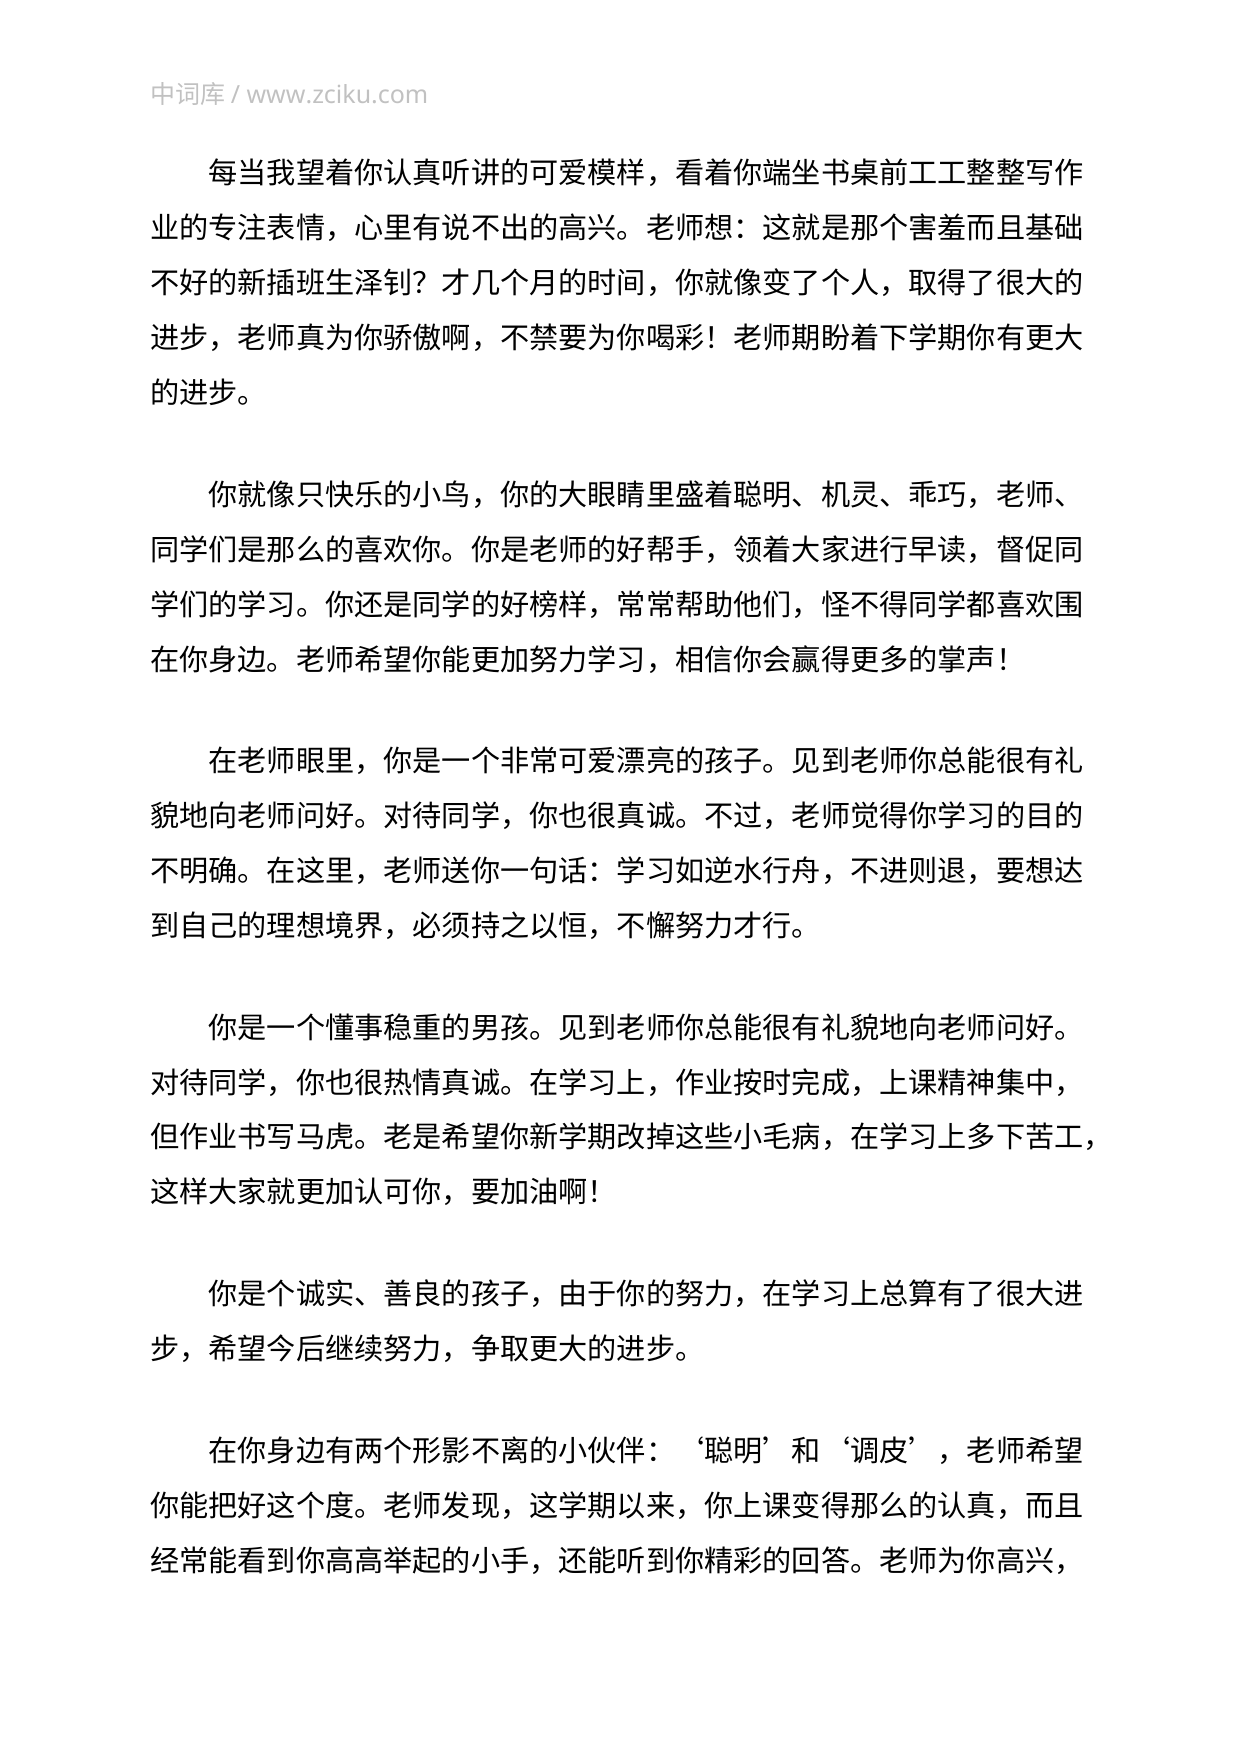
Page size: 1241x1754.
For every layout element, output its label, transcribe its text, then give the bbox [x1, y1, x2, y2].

text 你是一个懂事稳重的男孩。见到老师你总能很有礼貌地向老师问好。对待同学，你也很热情真诚。在学习上，作业按时完成，上课精神集中，但作业书写马虎。老是希望你新学期改掉这些小毛病，在学习上多下苦工，这样大家就更加认可你，要加油啊！ [150, 1004, 1090, 1211]
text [150, 1427, 1090, 1579]
text 在老师眼里，你是一个非常可爱漂亮的孩子。见到老师你总能很有礼貌地向老师问好。对待同学，你也很真诚。不过，老师觉得你学习的目的不明确。在这里，老师送你一句话：学习如逆水行舟，不进则退，要想达到自己的理想境界，必须持之以恒，不懈努力才行。 [150, 738, 1090, 945]
text 每当我望着你认真听讲的可爱模样，看着你端坐书桌前工工整整写作业的专注表情，心里有说不出的高兴。老师想：这就是那个害羞而且基础不好的新插班生泽钊？才几个月的时间，你就像变了个人，取得了很大的进步，老师真为你骄傲啊，不禁要为你喝彩！老师期盼着下学期你有更大的进步。 [150, 150, 1090, 412]
text 你就像只快乐的小鸟，你的大眼睛里盛着聪明、机灵、乖巧，老师、同学们是那么的喜欢你。你是老师的好帮手，领着大家进行早读，督促同学们的学习。你还是同学的好榜样，常常帮助他们，怪不得同学都喜欢围在你身边。老师希望你能更加努力学习，相信你会赢得更多的掌声！ [150, 471, 1090, 678]
text 你是个诚实、善良的孩子，由于你的努力，在学习上总算有了很大进步，希望今后继续努力，争取更大的进步。 [150, 1271, 1090, 1368]
